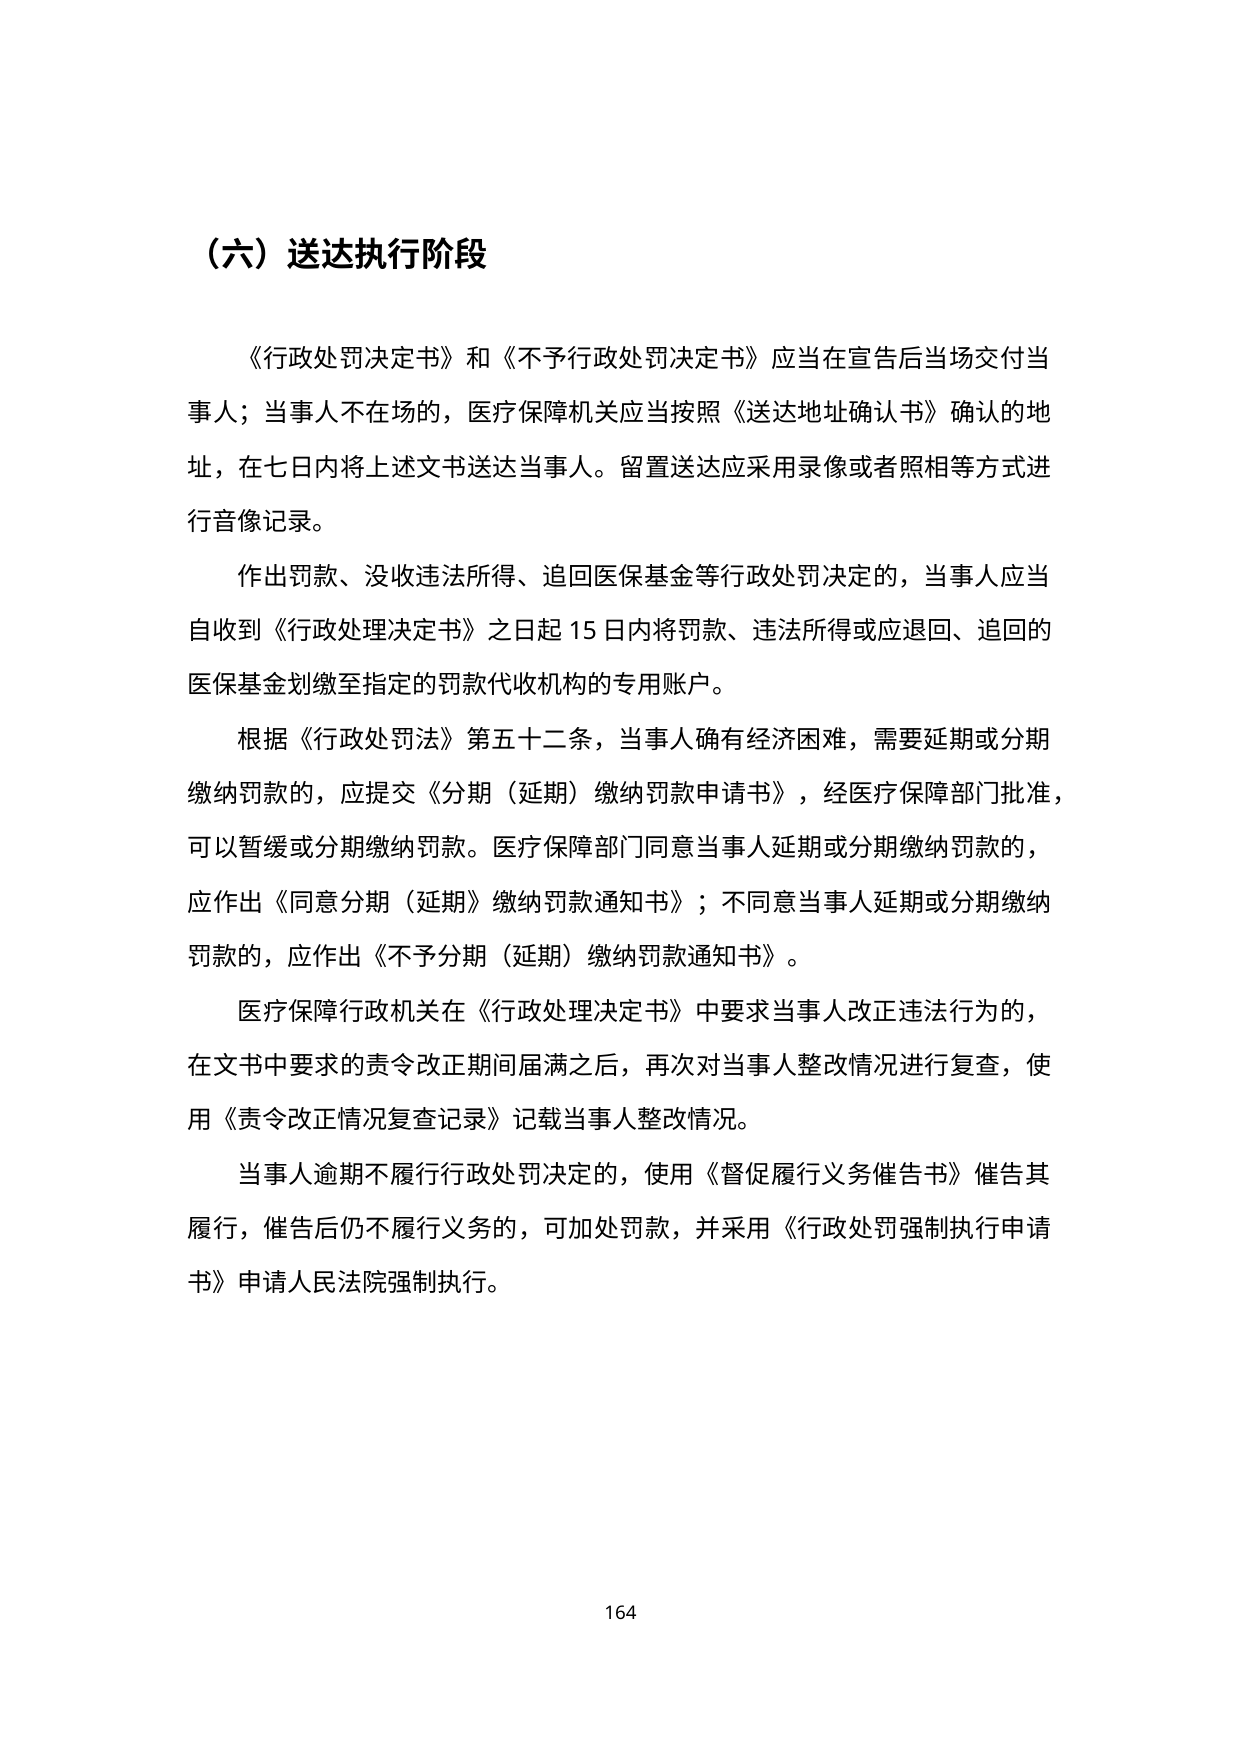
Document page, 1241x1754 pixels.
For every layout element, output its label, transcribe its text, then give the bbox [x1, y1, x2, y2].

text 《行政处罚决定书》和《不予行政处罚决定书》应当在宣告后当场交付当事人；当事人不在场的，医疗保障机关应当按照《送达地址确认书》确认的地址，在七日内将上述文书送达当事人。留置送达应采用录像或者照相等方式进行音像记录。 [187, 338, 1053, 538]
text 作出罚款、没收违法所得、追回医保基金等行政处罚决定的，当事人应当自收到《行政处理决定书》之日起15日内将罚款、违法所得或应退回、追回的医保基金划缴至指定的罚款代收机构的专用账户。 [187, 556, 1053, 701]
subtitle （六）送达执行阶段 [187, 228, 1053, 276]
text 根据《行政处罚法》第五十二条，当事人确有经济困难，需要延期或分期缴纳罚款的，应提交《分期（延期）缴纳罚款申请书》，经医疗保障部门批准，可以暂缓或分期缴纳罚款。医疗保障部门同意当事人延期或分期缴纳罚款的，应作出《同意分期（延期》缴纳罚款通知书》；不同意当事人延期或分期缴纳罚款的，应作出《不予分期（延期）缴纳罚款通知书》。 [187, 719, 1053, 973]
text 当事人逾期不履行行政处罚决定的，使用《督促履行义务催告书》催告其履行，催告后仍不履行义务的，可加处罚款，并采用《行政处罚强制执行申请书》申请人民法院强制执行。 [187, 1154, 1053, 1299]
text 医疗保障行政机关在《行政处理决定书》中要求当事人改正违法行为的，在文书中要求的责令改正期间届满之后，再次对当事人整改情况进行复查，使用《责令改正情况复查记录》记载当事人整改情况。 [187, 991, 1053, 1136]
